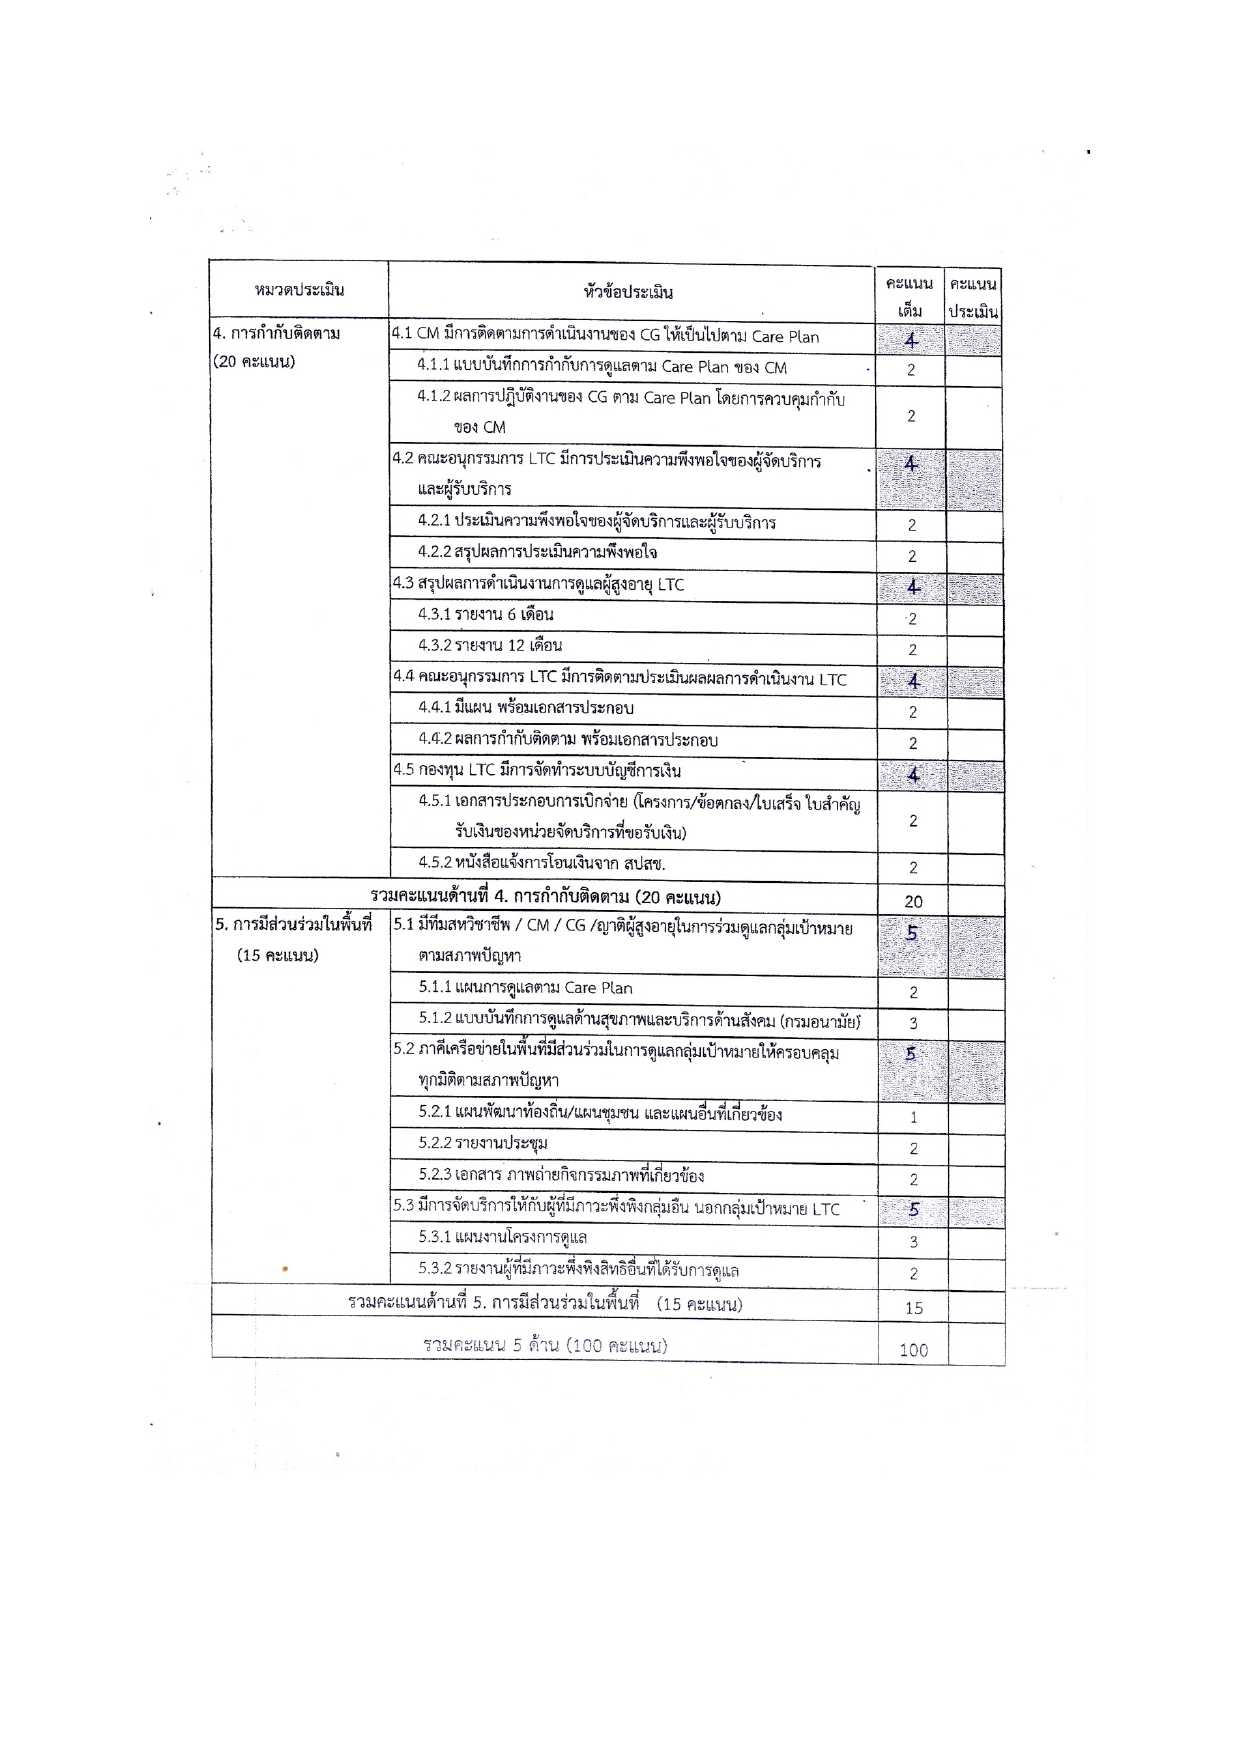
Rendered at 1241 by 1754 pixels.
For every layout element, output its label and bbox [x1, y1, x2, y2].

picture [150, 150, 1091, 1475]
